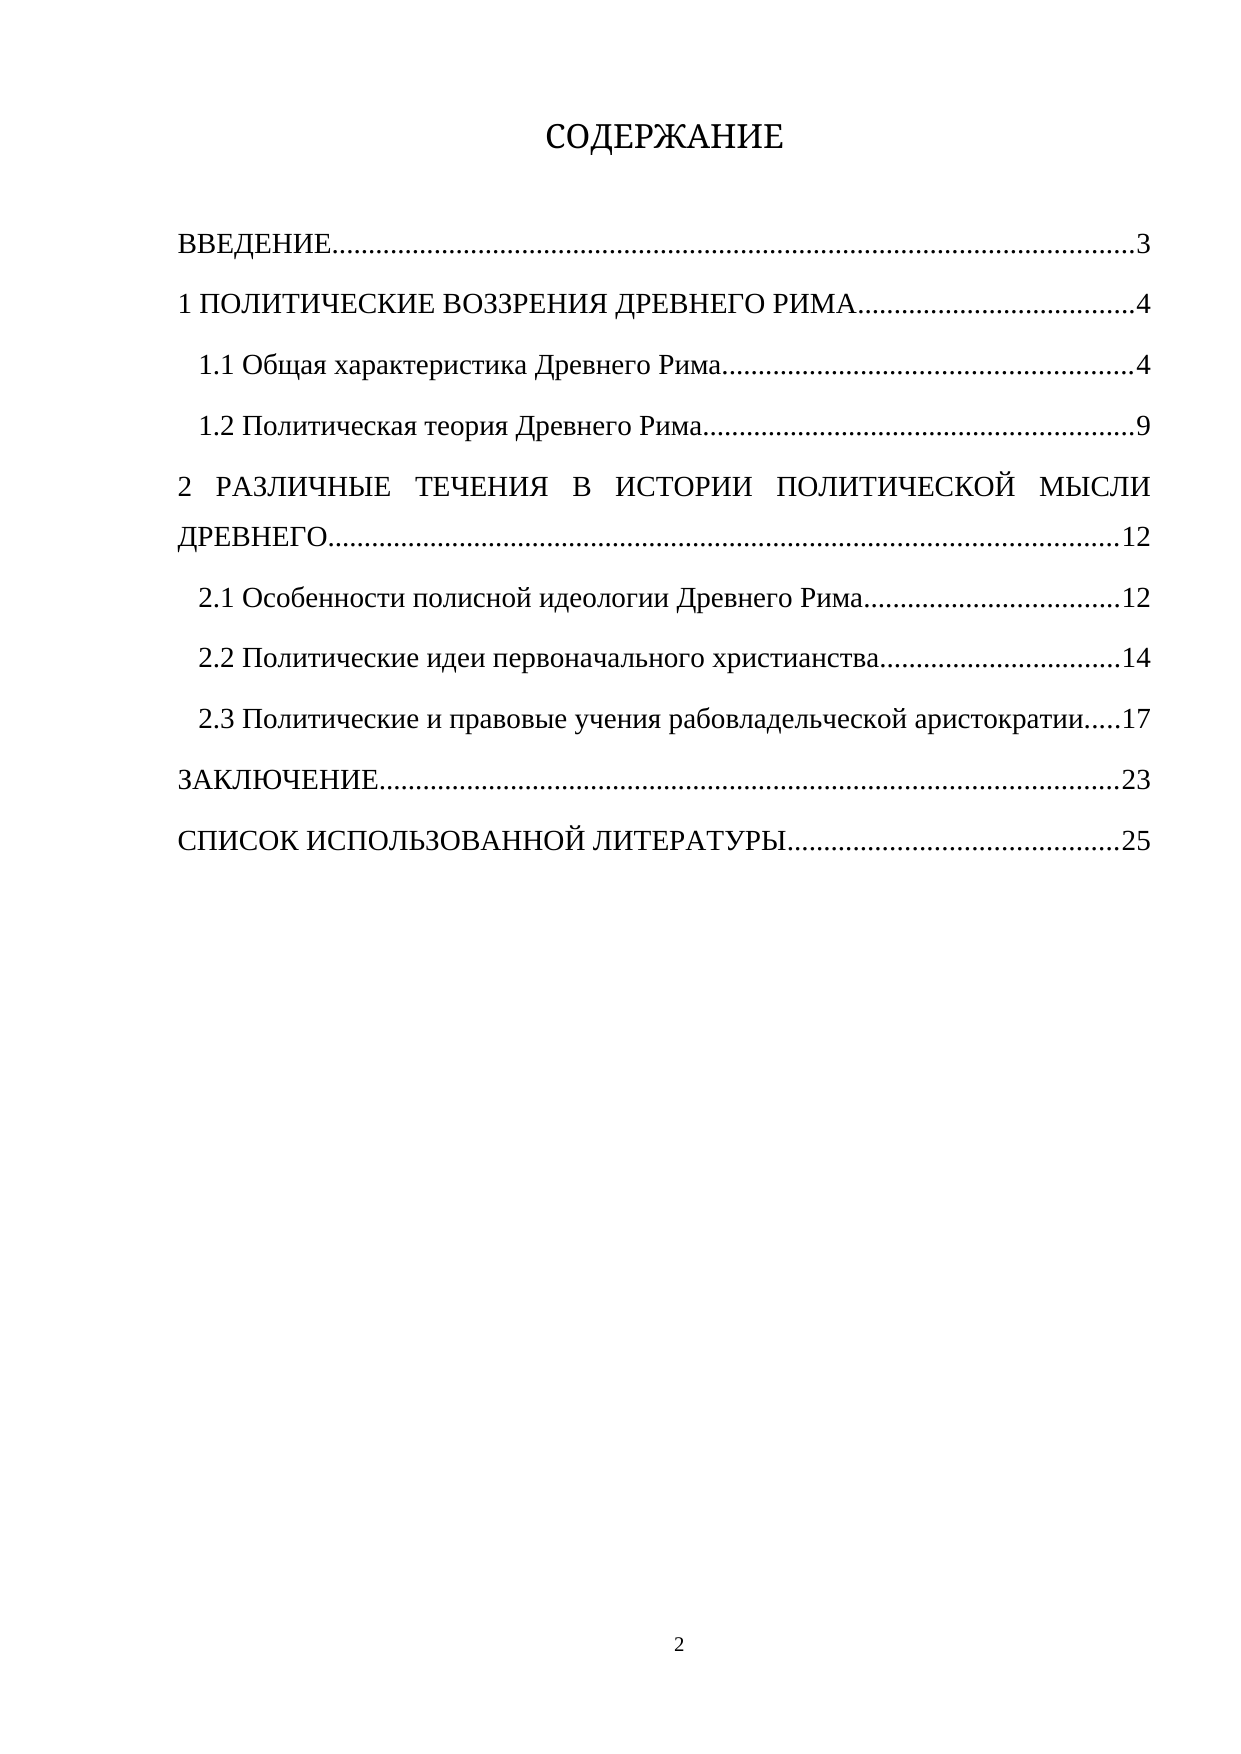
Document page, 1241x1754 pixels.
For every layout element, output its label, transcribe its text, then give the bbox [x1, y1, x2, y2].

text СОДЕРЖАНИЕ [177, 118, 1152, 156]
